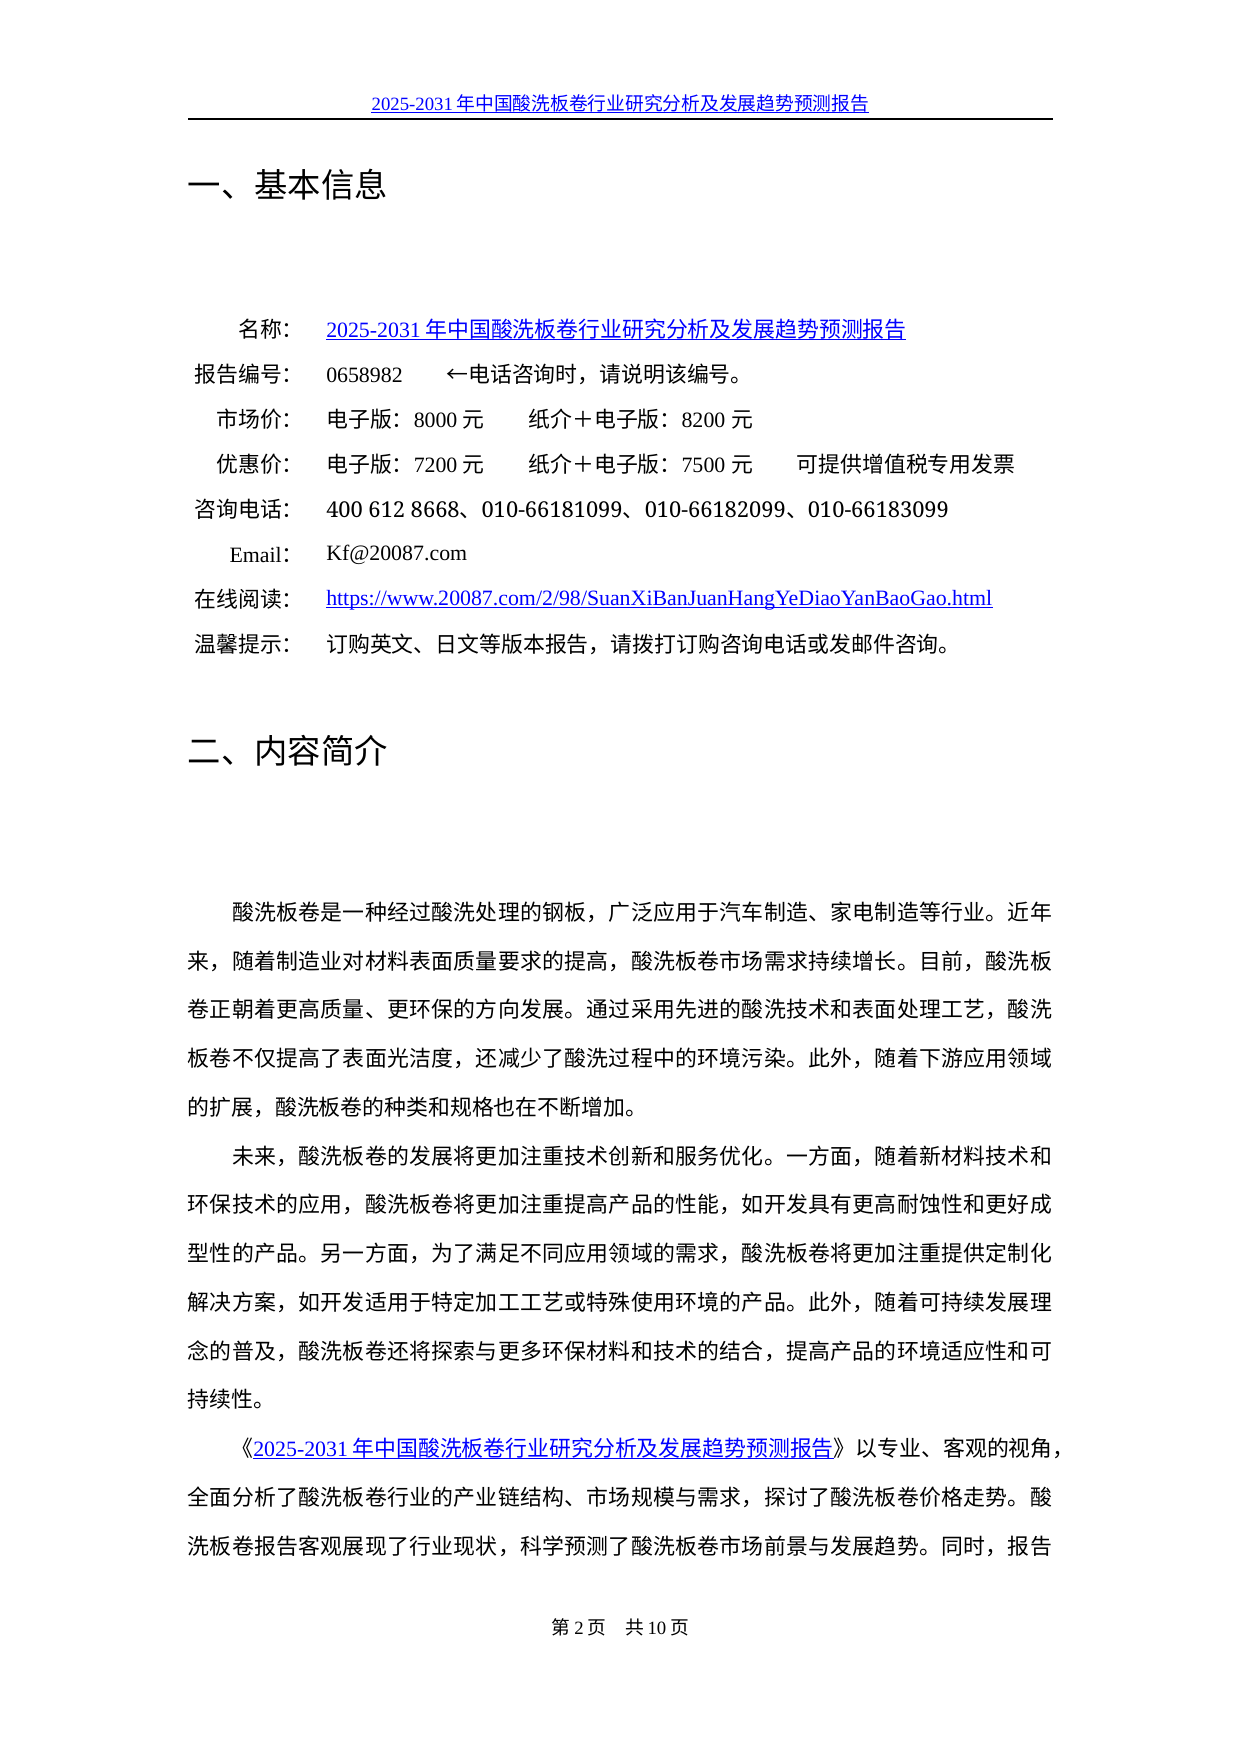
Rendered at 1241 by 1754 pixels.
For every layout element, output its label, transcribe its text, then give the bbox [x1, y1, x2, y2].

table_cell 电子版：8000 元 纸介＋电子版：8200 元 [315, 402, 1073, 447]
table_cell 订购英文、日文等版本报告，请拨打订购咨询电话或发邮件咨询。 [315, 627, 1073, 672]
table_cell 报告编号： [167, 357, 315, 402]
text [187, 894, 1053, 1561]
table_cell 电子版：7200 元 纸介＋电子版：7500 元 可提供增值税专用发票 [315, 447, 1073, 492]
table_cell 市场价： [167, 402, 315, 447]
table_cell 优惠价： [167, 447, 315, 492]
title 一、基本信息 [187, 150, 1053, 215]
table_cell Email： [167, 537, 315, 582]
table_cell [315, 582, 1073, 627]
table_cell 温馨提示： [167, 627, 315, 672]
title 二、内容简介 [187, 717, 1053, 782]
table_cell 在线阅读： [167, 582, 315, 627]
table_cell 0658982 ←电话咨询时，请说明该编号。 [315, 357, 1073, 402]
table_cell 400 612 8668、010-66181099、010-66182099、010-66183099 [315, 492, 1073, 537]
table_cell Kf@20087.com [315, 537, 1073, 582]
table_header 名称： [167, 312, 315, 357]
table_cell 咨询电话： [167, 492, 315, 537]
table_header 2025-2031年中国酸洗板卷行业研究分析及发展趋势预测报告 [315, 312, 1073, 357]
